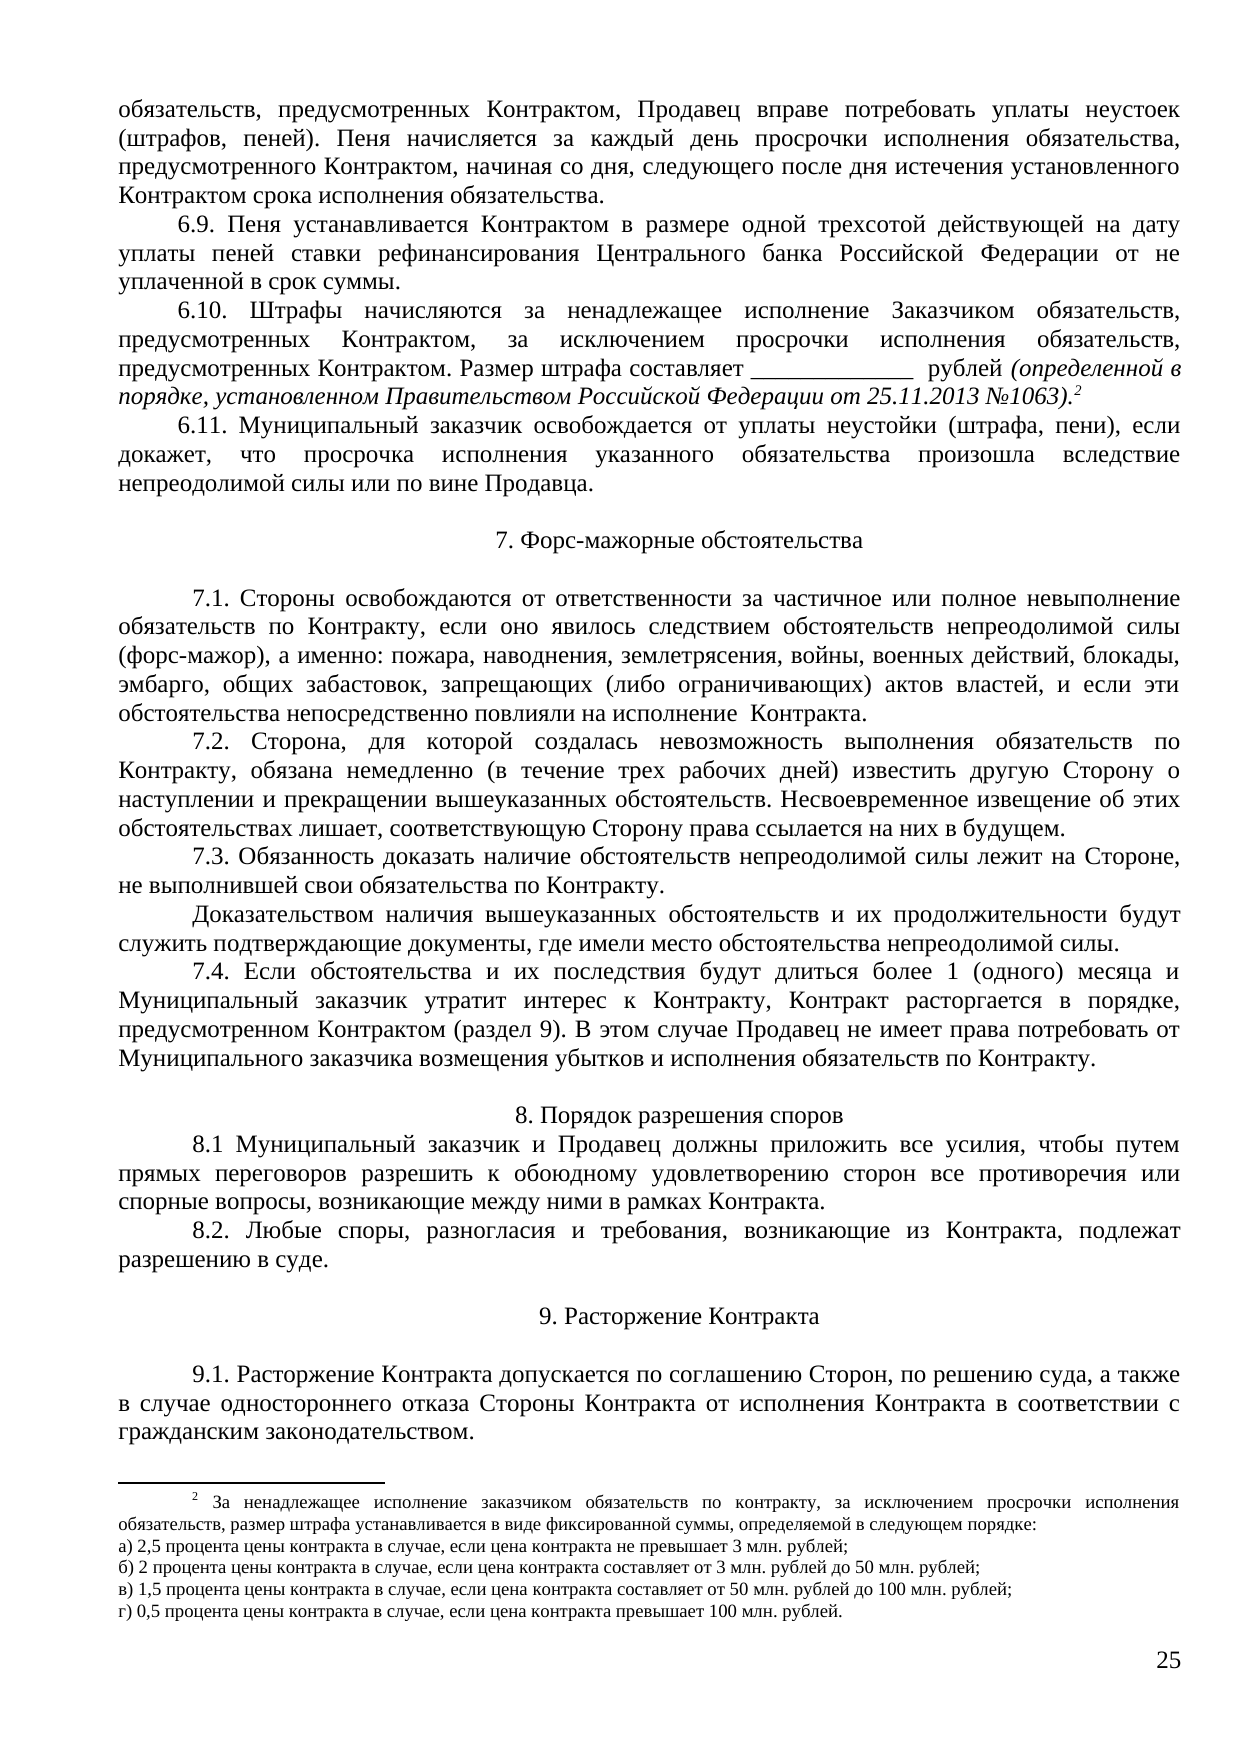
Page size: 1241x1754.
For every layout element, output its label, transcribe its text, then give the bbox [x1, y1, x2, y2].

text 7. Форс-мажорные обстоятельства [118, 525, 1181, 554]
text 9.1. Расторжение Контракта допускается по соглашению Сторон, по решению суда, а также в случае одностороннего отказа Стороны Контракта от исполнения Контракта в соответствии с гражданским законодательством. [118, 1359, 1181, 1445]
text 8.2. Любые споры, разногласия и требования, возникающие из Контракта, подлежат разрешению в суде. [118, 1215, 1181, 1273]
text 6.11. Муниципальный заказчик освобождается от уплаты неустойки (штрафа, пени), если докажет, что просрочка исполнения указанного обязательства произошла вследствие непреодолимой силы или по вине Продавца. [118, 410, 1181, 496]
text 9. Расторжение Контракта [118, 1301, 1181, 1330]
text 7.1. Стороны освобождаются от ответственности за частичное или полное невыполнение обязательств по Контракту, если оно явилось следствием обстоятельств непреодолимой силы (форс-мажор), а именно: пожара, наводнения, землетрясения, войны, военных действий, блокады, эмбарго, общих забастовок, запрещающих (либо ограничивающих) актов властей, и если эти обстоятельства непосредственно повлияли на исполнение Контракта. [118, 583, 1181, 726]
text 7.4. Если обстоятельства и их последствия будут длиться более 1 (одного) месяца и Муниципальный заказчик утратит интерес к Контракту, Контракт расторгается в порядке, предусмотренном Контрактом (раздел 9). В этом случае Продавец не имеет права потребовать от Муниципального заказчика возмещения убытков и исполнения обязательств по Контракту. [118, 956, 1181, 1071]
text Доказательством наличия вышеуказанных обстоятельств и их продолжительности будут служить подтверждающие документы, где имели место обстоятельства непреодолимой силы. [118, 899, 1181, 956]
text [118, 94, 1181, 209]
text 8. Порядок разрешения споров [118, 1100, 1181, 1129]
text 6.9. Пеня устанавливается Контрактом в размере одной трехсотой действующей на дату уплаты пеней ставки рефинансирования Центрального банка Российской Федерации от не уплаченной в срок суммы. [118, 209, 1181, 295]
text 8.1 Муниципальный заказчик и Продавец должны приложить все усилия, чтобы путем прямых переговоров разрешить к обоюдному удовлетворению сторон все противоречия или спорные вопросы, возникающие между ними в рамках Контракта. [118, 1129, 1181, 1215]
text 7.3. Обязанность доказать наличие обстоятельств непреодолимой силы лежит на Стороне, не выполнившей свои обязательства по Контракту. [118, 841, 1181, 899]
text 6.10. Штрафы начисляются за ненадлежащее исполнение Заказчиком обязательств, предусмотренных Контрактом, за исключением просрочки исполнения обязательств, предусмотренных Контрактом. Размер штрафа составляет _____________ рублей (определенной в порядке, установленном Правительством Российской Федерации от 25.11.2013 №1063). [118, 295, 1181, 410]
text 7.2. Сторона, для которой создалась невозможность выполнения обязательств по Контракту, обязана немедленно (в течение трех рабочих дней) известить другую Сторону о наступлении и прекращении вышеуказанных обстоятельств. Несвоевременное извещение об этих обстоятельствах лишает, соответствующую Сторону права ссылается на них в будущем. [118, 726, 1181, 841]
